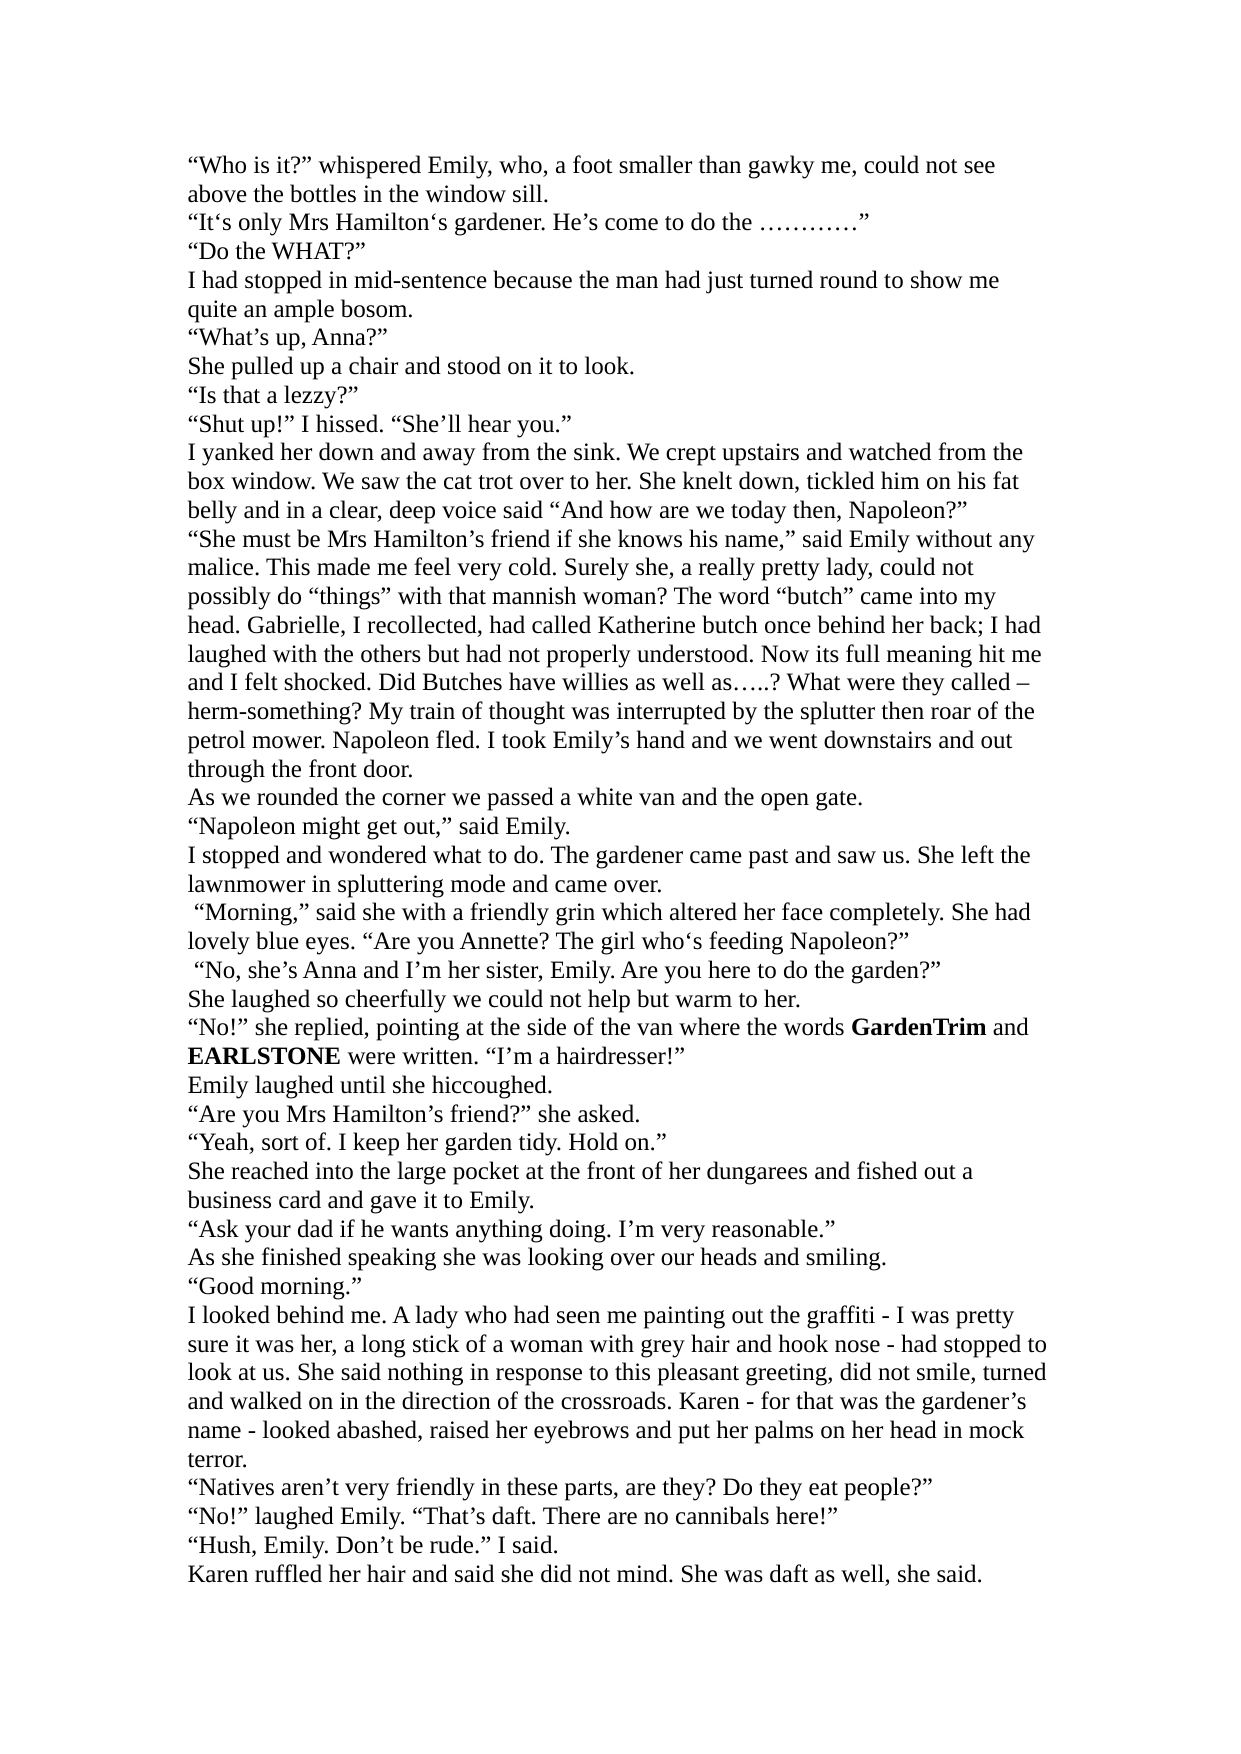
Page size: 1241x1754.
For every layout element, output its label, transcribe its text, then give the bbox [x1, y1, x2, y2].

text “No, she’s Anna and I’m her sister, Emily. Are you here to do the garden?” [187, 955, 1053, 984]
text She pulled up a chair and stood on it to look. [187, 351, 1053, 380]
text “No!” she replied, pointing at the side of the van where the words GardenTrim and EARLSTONE were written. “I’m a hairdresser!” [187, 1012, 1053, 1070]
text Emily laughed until she hiccoughed. [187, 1070, 1053, 1099]
text I looked behind me. A lady who had seen me painting out the graffiti - I was pretty sure it was her, a long stick of a woman with grey hair and hook nose - had stopped to look at us. She said nothing in response to this pleasant greeting, did not smile, turned and walked on in the direction of the crossroads. Karen - for that was the gardener’s name - looked abashed, raised her eyebrows and put her palms on her head in mock terror. [187, 1300, 1053, 1472]
text I yanked her down and away from the sink. We crept upstairs and watched from the box window. We saw the cat trot over to her. She knelt down, tickled him on his fat belly and in a clear, deep voice said “And how are we today then, Napoleon?” [187, 437, 1053, 524]
text “Hush, Emily. Don’t be rude.” I said. [187, 1530, 1053, 1559]
text “Is that a lezzy?” [187, 380, 1053, 409]
text “Ask your dad if he wants anything doing. I’m very reasonable.” [187, 1214, 1053, 1242]
text “Are you Mrs Hamilton’s friend?” she asked. [187, 1099, 1053, 1127]
text “Natives aren’t very friendly in these parts, are they? Do they eat people?” [187, 1472, 1053, 1501]
text As she finished speaking she was looking over our heads and smiling. [187, 1242, 1053, 1271]
text “What’s up, Anna?” [187, 322, 1053, 351]
text “She must be Mrs Hamilton’s friend if she knows his name,” said Emily without any malice. This made me feel very cold. Surely she, a really pretty lady, could not possibly do “things” with that mannish woman? The word “butch” came into my head. Gabrielle, I recollected, had called Katherine butch once behind her back; I had laughed with the others but had not properly understood. Now its full meaning hit me and I felt shocked. Did Butches have willies as well as…..? What were they called – herm-something? My train of thought was interrupted by the splutter then roar of the petrol mower. Napoleon fled. I took Emily’s hand and we went downstairs and out through the front door. [187, 524, 1053, 782]
text “Napoleon might get out,” said Emily. [187, 811, 1053, 840]
text Karen ruffled her hair and said she did not mind. She was daft as well, she said. [187, 1559, 1053, 1587]
text I had stopped in mid-sentence because the man had just turned round to show me quite an ample bosom. [187, 265, 1053, 322]
text “Good morning.” [187, 1271, 1053, 1300]
text “Shut up!” I hissed. “She’ll hear you.” [187, 409, 1053, 437]
text “Who is it?” whispered Emily, who, a foot smaller than gawky me, could not see above the bottles in the window sill. [187, 150, 1053, 207]
text “It‘s only Mrs Hamilton‘s gardener. He’s come to do the …………” [187, 207, 1053, 236]
text “Yeah, sort of. I keep her garden tidy. Hold on.” [187, 1127, 1053, 1156]
text As we rounded the corner we passed a white van and the open gate. [187, 782, 1053, 811]
text “No!” laughed Emily. “That’s daft. There are no cannibals here!” [187, 1501, 1053, 1530]
text She reached into the large pocket at the front of her dungarees and fished out a business card and gave it to Emily. [187, 1156, 1053, 1214]
text “Morning,” said she with a friendly grin which altered her face completely. She had lovely blue eyes. “Are you Annette? The girl who‘s feeding Napoleon?” [187, 897, 1053, 955]
text “Do the WHAT?” [187, 236, 1053, 265]
text She laughed so cheerfully we could not help but warm to her. [187, 984, 1053, 1012]
text I stopped and wondered what to do. The gardener came past and saw us. She left the lawnmower in spluttering mode and came over. [187, 840, 1053, 897]
